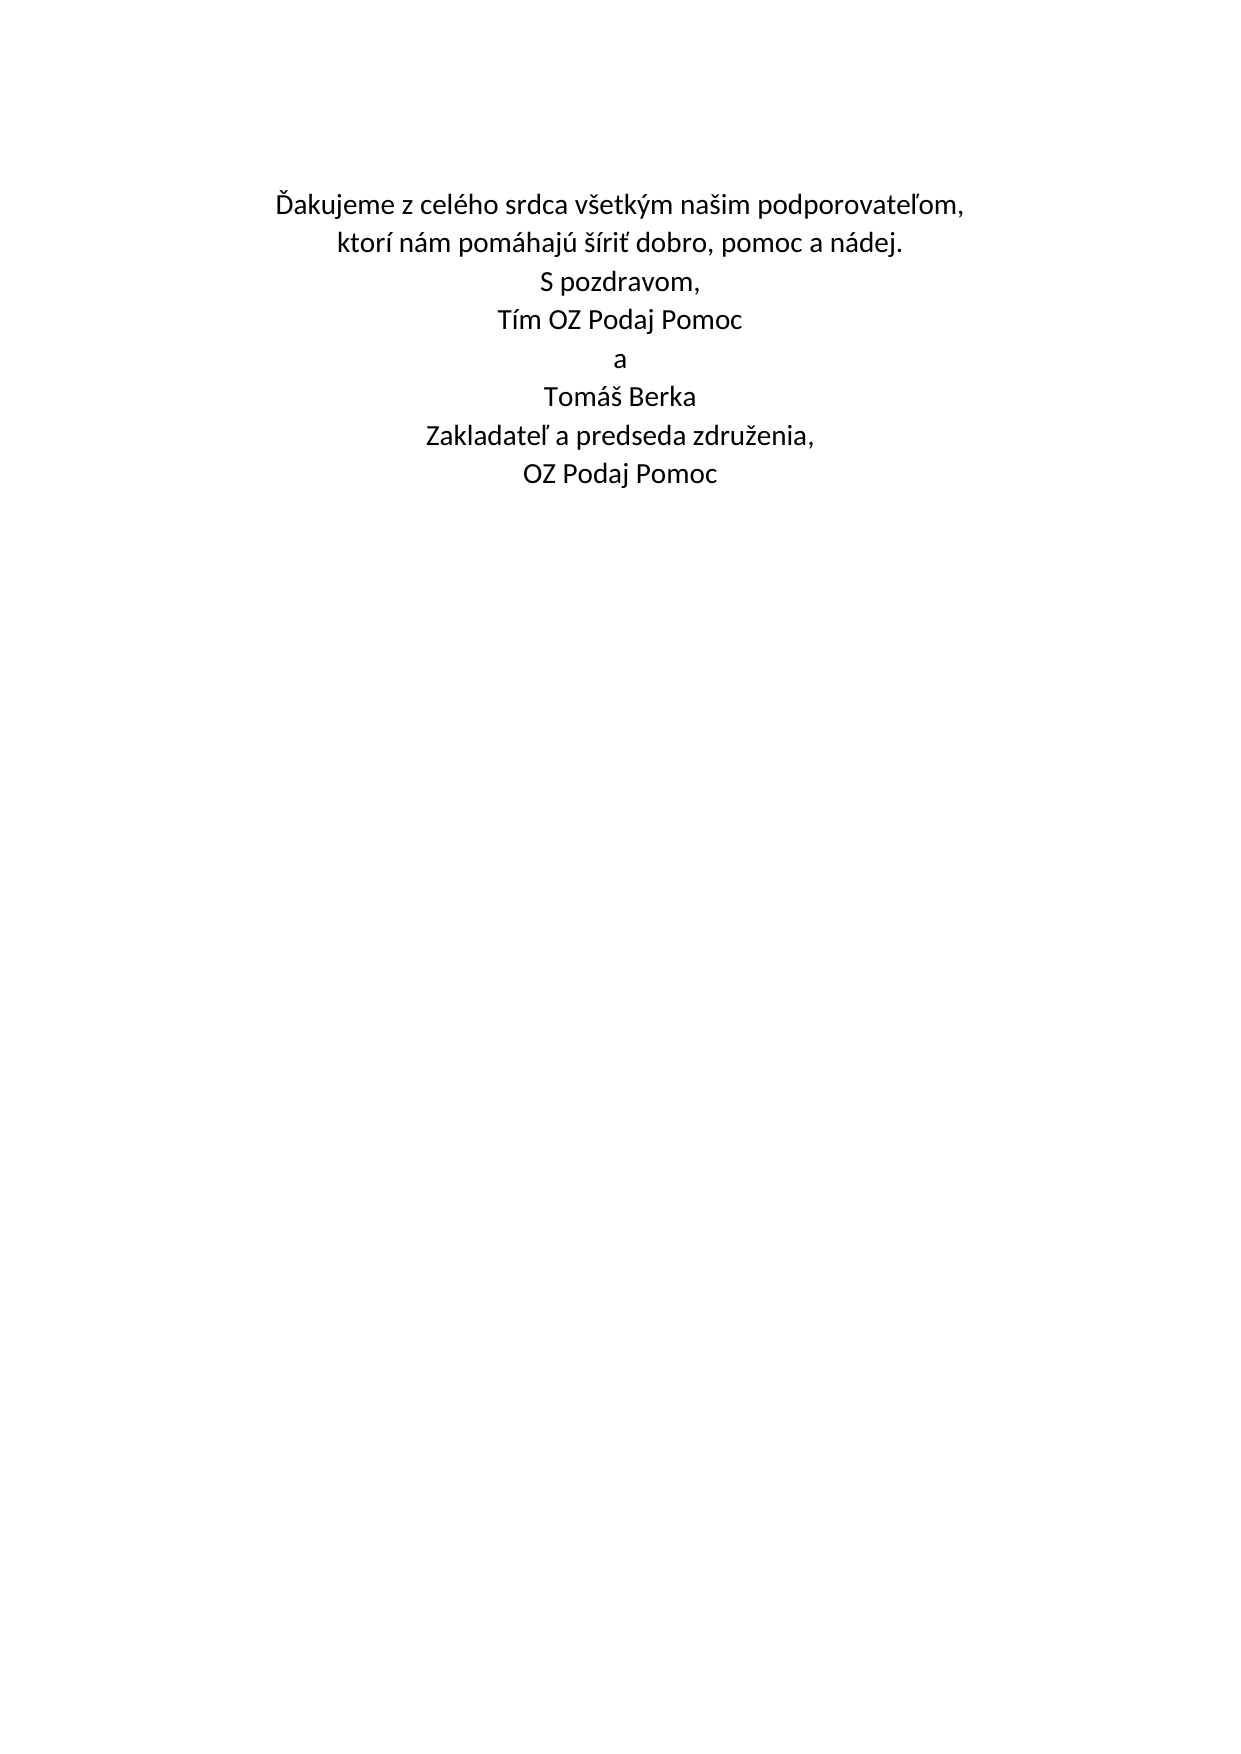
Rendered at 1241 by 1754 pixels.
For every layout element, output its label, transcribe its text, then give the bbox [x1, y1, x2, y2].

text Ďakujeme z celého srdca všetkým našim podporovateľom, ktorí nám pomáhajú šíriť dobro, pomoc a nádej. S pozdravom, Tím OZ Podaj Pomoc a Tomáš Berka Zakladateľ a predseda združenia, OZ Podaj Pomoc [148, 148, 1093, 491]
